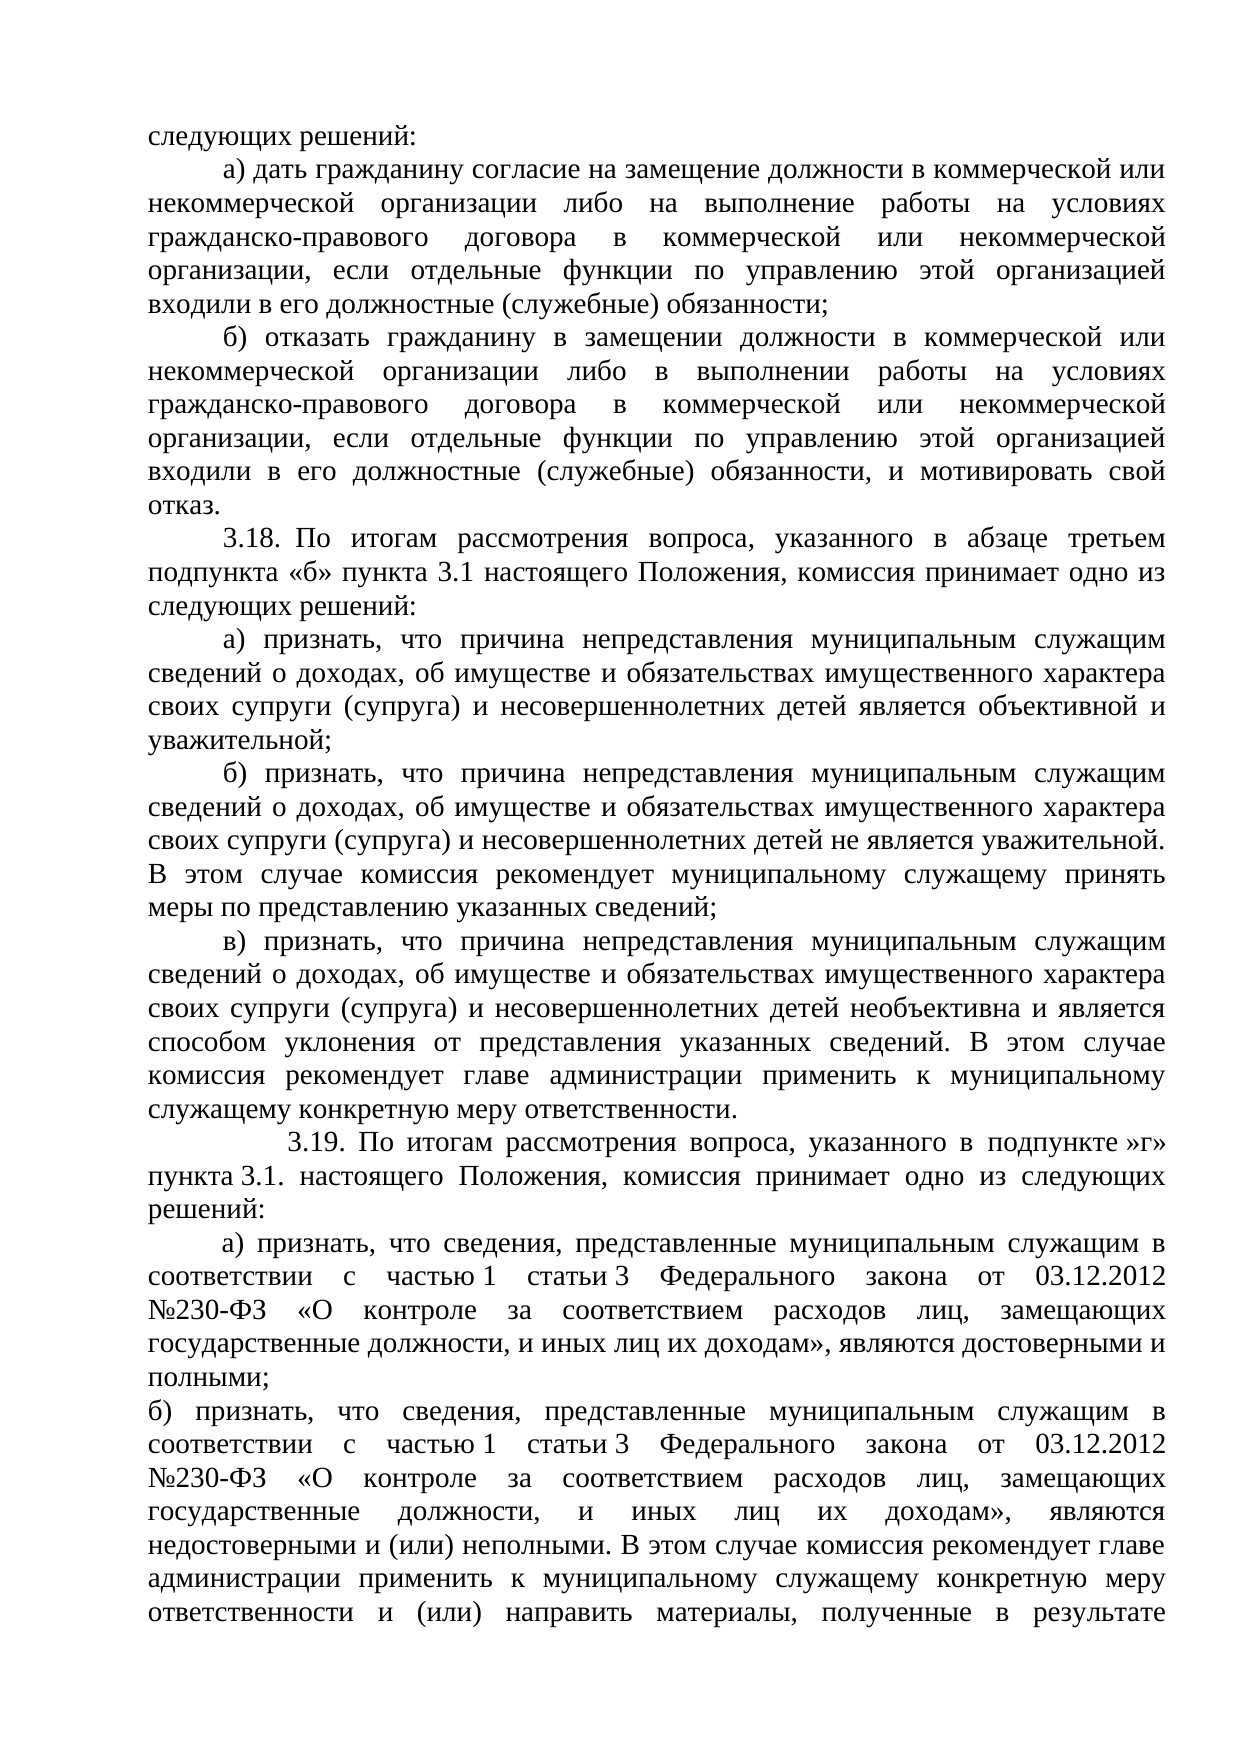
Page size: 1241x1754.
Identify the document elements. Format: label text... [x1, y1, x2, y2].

text 3.19. По итогам рассмотрения вопроса, указанного в подпункте »г» пункта 3.1. настоящего Положения, комиссия принимает одно из следующих решений: [148, 1124, 1167, 1225]
text а) признать, что сведения, представленные муниципальным служащим в соответствии с частью 1 статьи 3 Федерального закона от 03.12.2012 №230-ФЗ «О контроле за соответствием расходов лиц, замещающих государственные должности, и иных лиц их доходам», являются достоверными и полными; [148, 1225, 1167, 1393]
text а) признать, что причина непредставления муниципальным служащим сведений о доходах, об имуществе и обязательствах имущественного характера своих супруги (супруга) и несовершеннолетних детей является объективной и уважительной; [148, 621, 1167, 755]
text а) дать гражданину согласие на замещение должности в коммерческой или некоммерческой организации либо на выполнение работы на условиях гражданско-правового договора в коммерческой или некоммерческой организации, если отдельные функции по управлению этой организацией входили в его должностные (служебные) обязанности; [148, 152, 1167, 319]
text 3.18. По итогам рассмотрения вопроса, указанного в абзаце третьем подпункта «б» пункта 3.1 настоящего Положения, комиссия принимает одно из следующих решений: [148, 521, 1167, 621]
text в) признать, что причина непредставления муниципальным служащим сведений о доходах, об имуществе и обязательствах имущественного характера своих супруги (супруга) и несовершеннолетних детей необъективна и является способом уклонения от представления указанных сведений. В этом случае комиссия рекомендует главе администрации применить к муниципальному служащему конкретную меру ответственности. [148, 923, 1167, 1124]
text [148, 118, 1167, 152]
text б) отказать гражданину в замещении должности в коммерческой или некоммерческой организации либо в выполнении работы на условиях гражданско-правового договора в коммерческой или некоммерческой организации, если отдельные функции по управлению этой организацией входили в его должностные (служебные) обязанности, и мотивировать свой отказ. [148, 319, 1167, 521]
text б) признать, что причина непредставления муниципальным служащим сведений о доходах, об имуществе и обязательствах имущественного характера своих супруги (супруга) и несовершеннолетних детей не является уважительной. В этом случае комиссия рекомендует муниципальному служащему принять меры по представлению указанных сведений; [148, 755, 1167, 923]
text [148, 1393, 1167, 1627]
